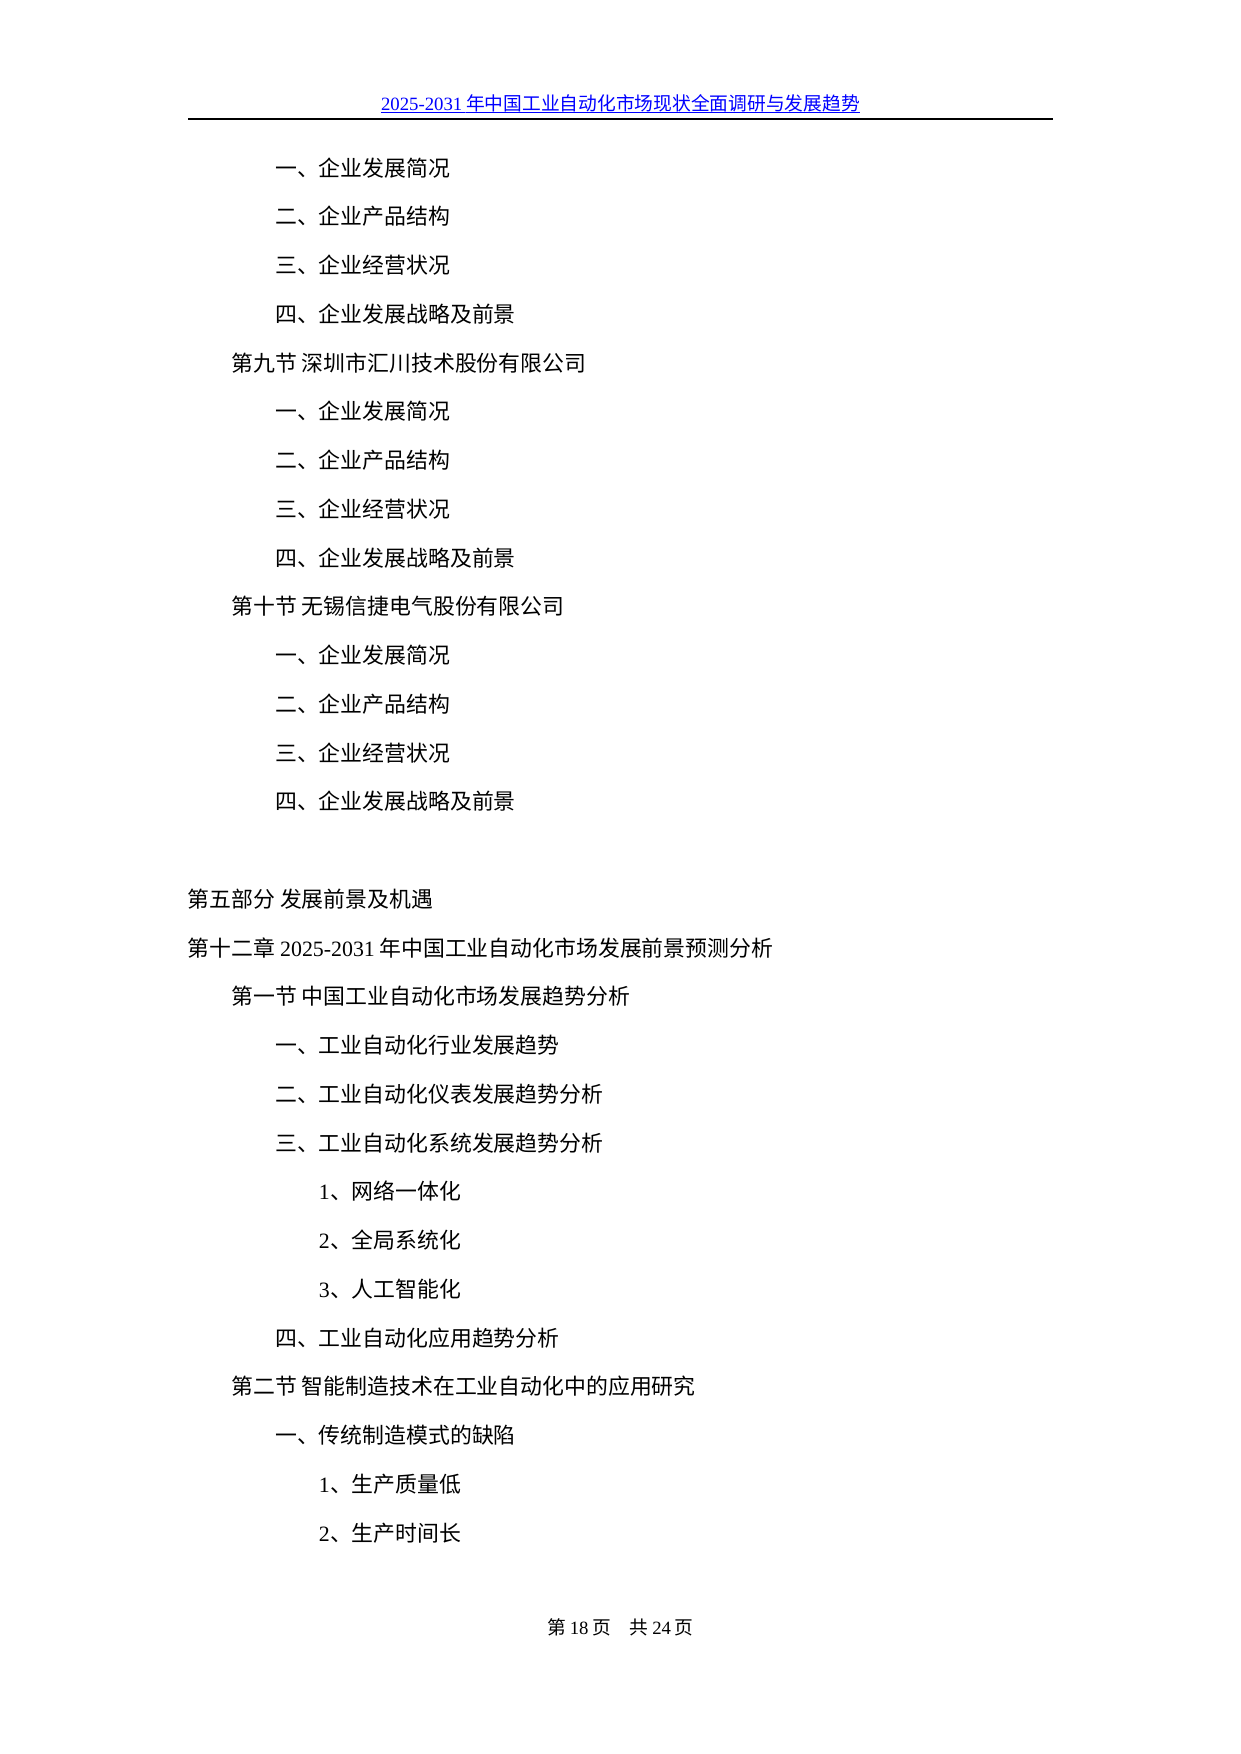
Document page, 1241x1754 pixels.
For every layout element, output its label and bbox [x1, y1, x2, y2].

text [187, 150, 1053, 1548]
